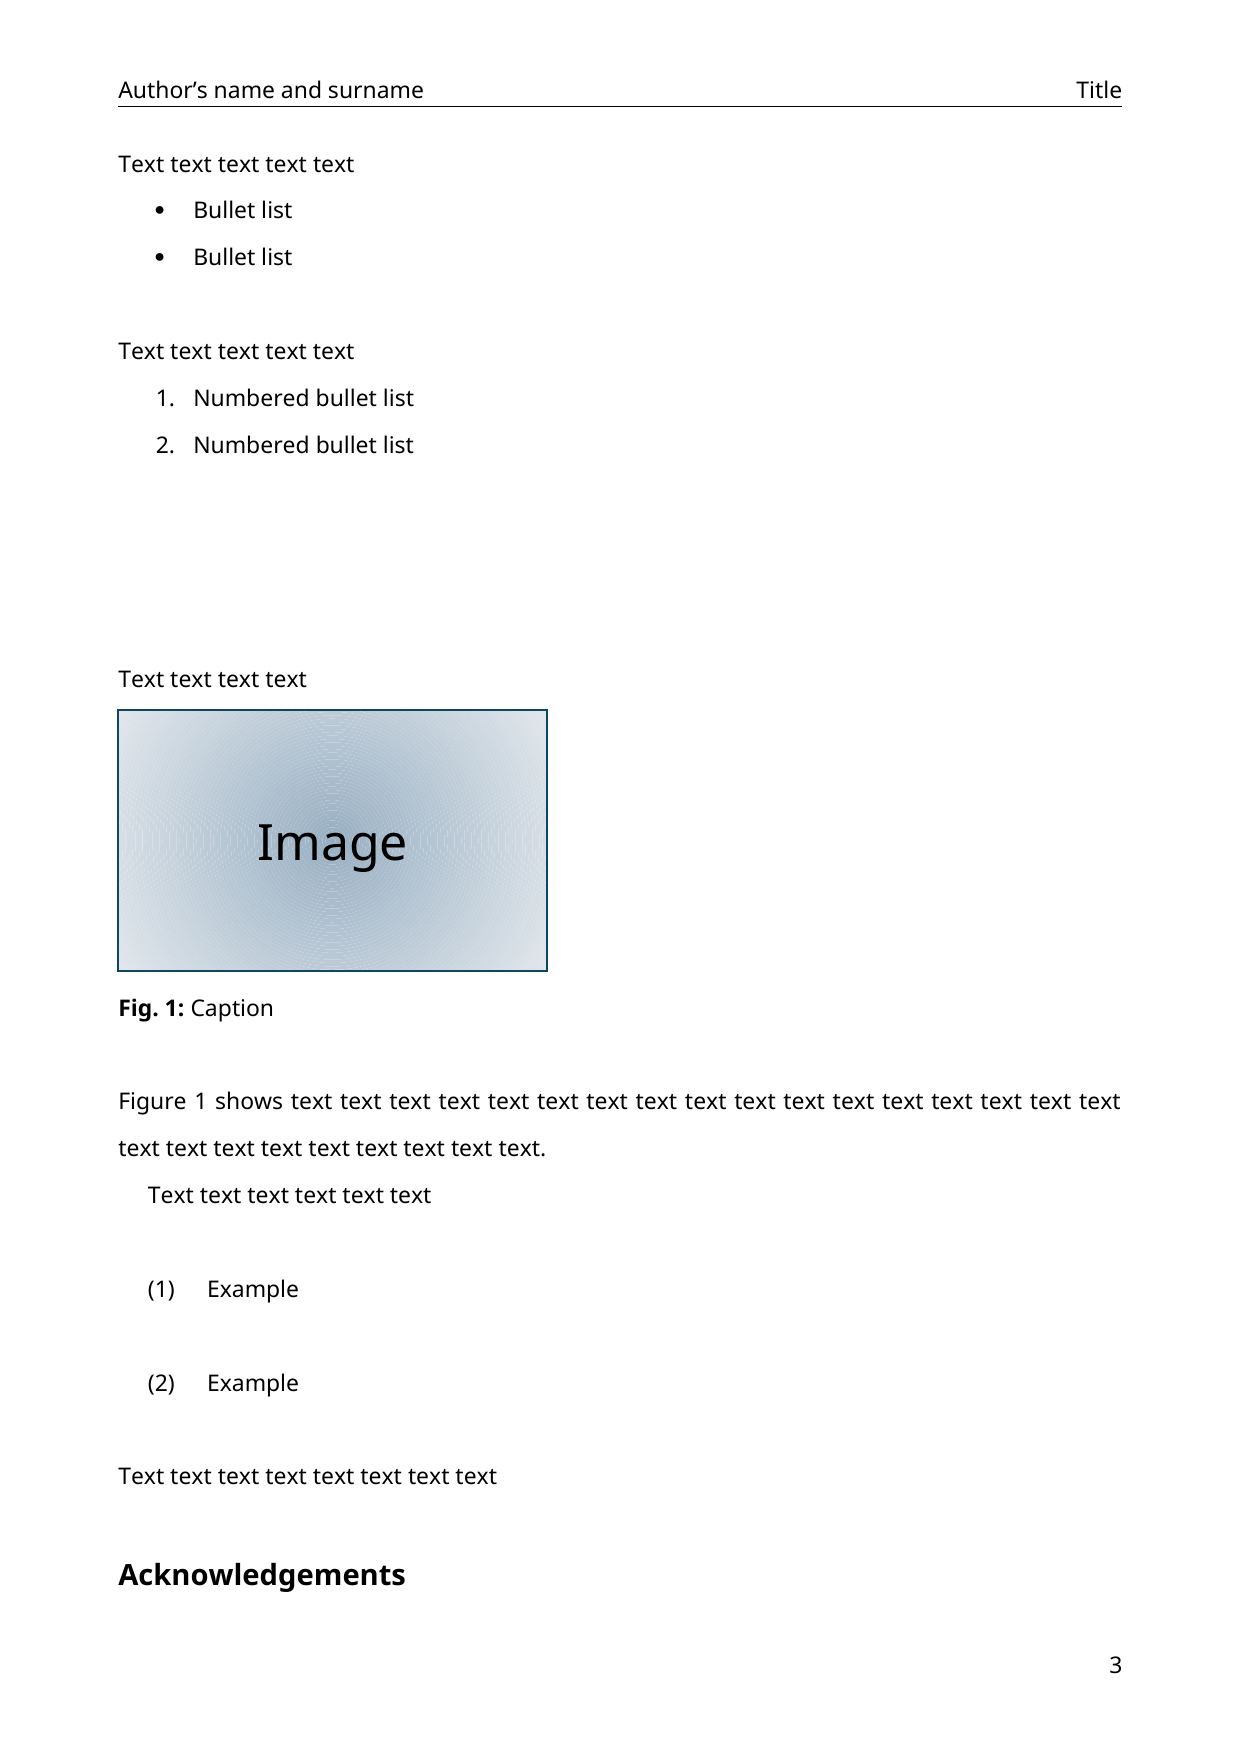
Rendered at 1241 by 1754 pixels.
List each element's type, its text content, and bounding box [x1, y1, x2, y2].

text (1) Example [148, 1273, 1122, 1304]
text Figure 1 shows text text text text text text text text text text text text text text text text text text text text text text text text text text. [118, 1085, 1122, 1163]
list Numbered bullet list [156, 429, 1122, 460]
text Text text text text text text text text [118, 1460, 1122, 1491]
text Text text text text text text [118, 1179, 1122, 1210]
text Text text text text text [118, 335, 1122, 366]
text (2) Example [148, 1366, 1122, 1398]
list Bullet list [156, 194, 1122, 226]
list Bullet list [156, 241, 1122, 273]
text Text text text text text [118, 148, 1122, 179]
text Fig. 1: Caption [118, 991, 1122, 1023]
text Text text text text [118, 663, 1122, 694]
list Numbered bullet list [156, 382, 1122, 413]
list Acknowledgements [118, 1554, 1122, 1594]
